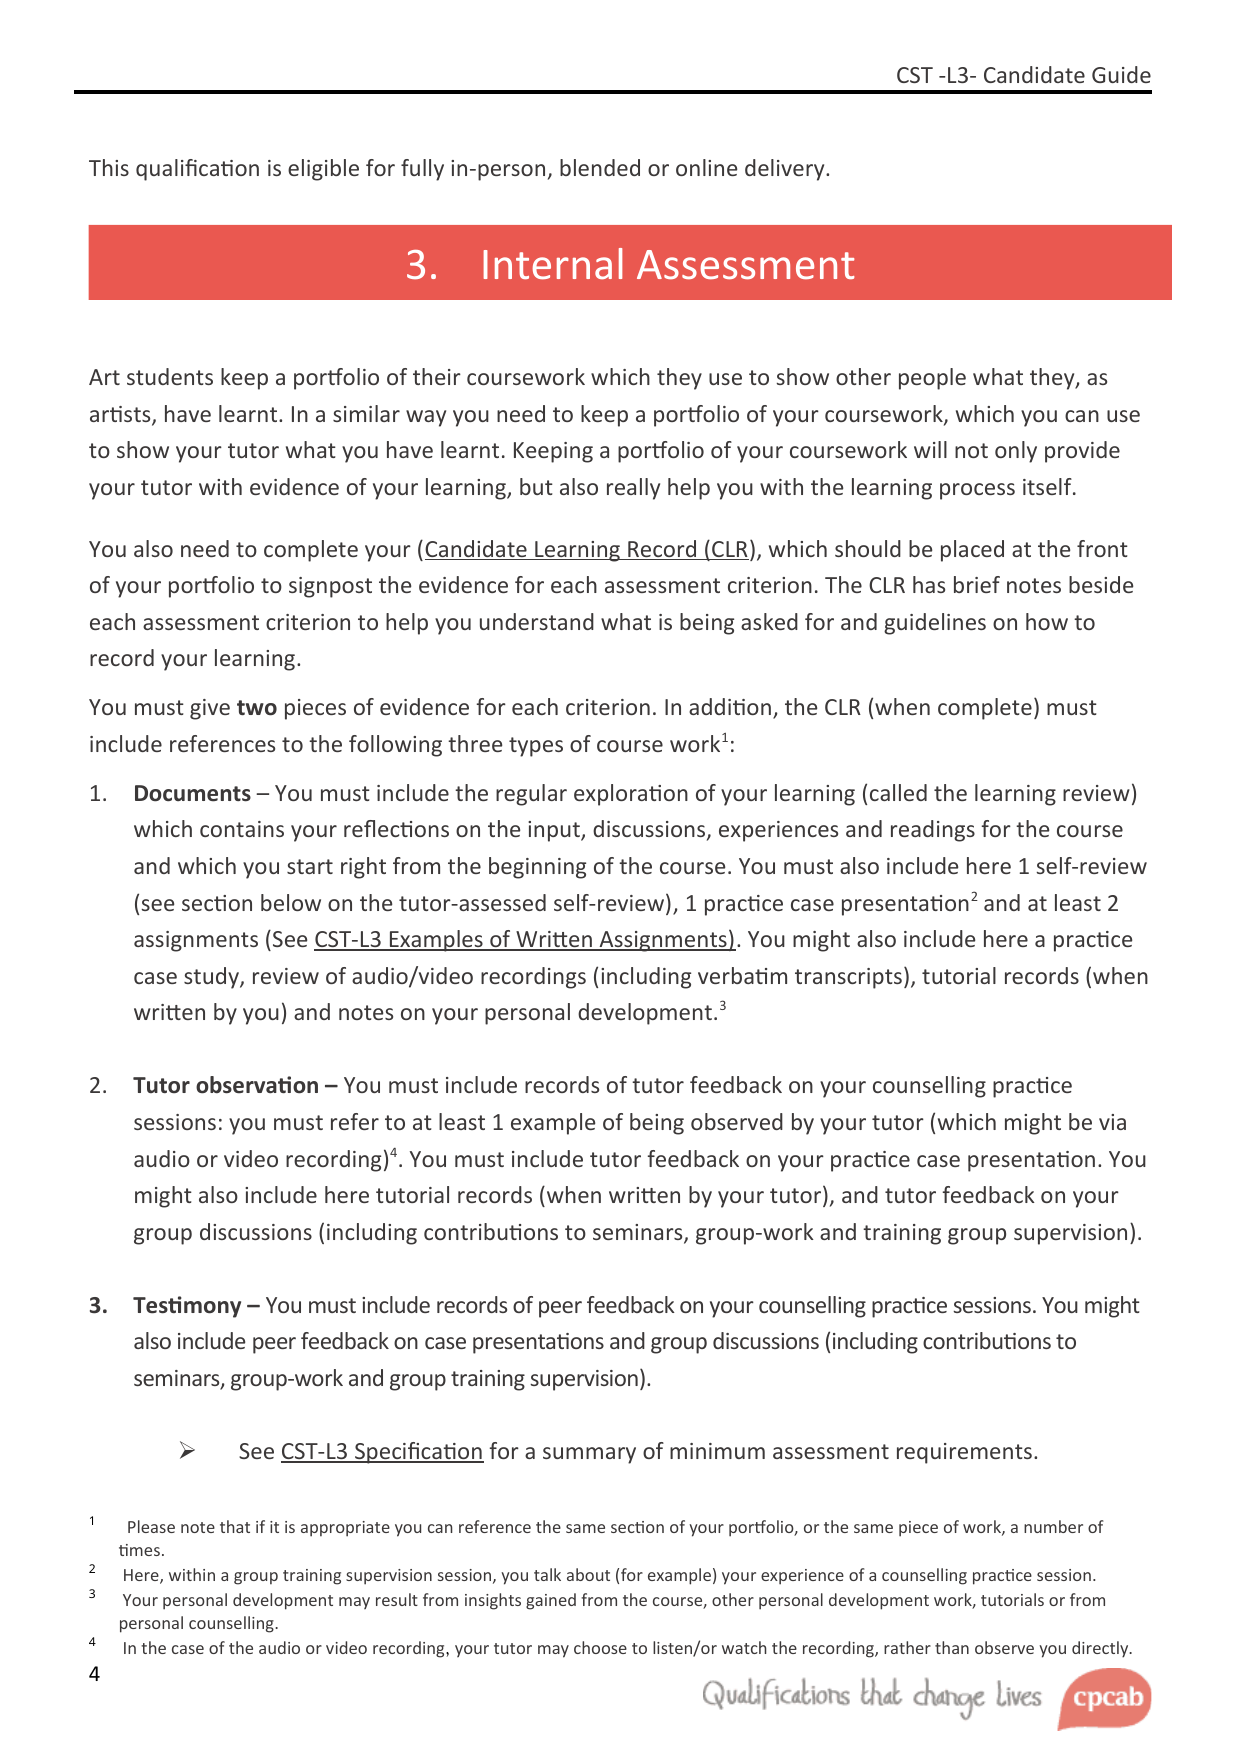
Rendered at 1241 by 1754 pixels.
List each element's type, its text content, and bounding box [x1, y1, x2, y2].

text You also need to complete your (Candidate Learning Record (CLR), which should be placed at the front of your portfolio to signpost the evidence for each assessment criterion. The CLR has brief notes beside each assessment criterion to help you understand what is being asked for and guidelines on how to record your learning. [89, 533, 1152, 673]
list Tutor observation – You must include records of tutor feedback on your counselling practice sessions: you must refer to at least 1 example of being observed by your tutor (which might be via audio or video recording). You must include tutor feedback on your practice case presentation. You might also include here tutorial records (when written by your tutor), and tutor feedback on your group discussions (including contributions to seminars, group-work and training group supervision). [89, 1069, 1152, 1246]
list Documents – You must include the regular exploration of your learning (called the learning review) which contains your reflections on the input, discussions, experiences and readings for the course and which you start right from the beginning of the course. You must also include here 1 self-review (see section below on the tutor-assessed self-review), 1 practice case presentation and at least 2 assignments (See CST-L3 Examples of Written Assignments). You might also include here a practice case study, review of audio/video recordings (including verbatim transcripts), tutorial records (when written by you) and notes on your personal development. [89, 777, 1152, 1027]
picture [703, 1668, 1152, 1731]
text This qualification is eligible for fully in-person, blended or online delivery. [89, 152, 1152, 182]
list See CST-L3 Specification for a summary of minimum assessment requirements. [162, 1435, 1152, 1466]
list Testimony – You must include records of peer feedback on your counselling practice sessions. You might also include peer feedback on case presentations and group discussions (including contributions to seminars, group-work and group training supervision). [89, 1289, 1152, 1393]
text You must give two pieces of evidence for each criterion. In addition, the CLR (when complete) must include references to the following three types of course work: [89, 691, 1152, 758]
text Art students keep a portfolio of their coursework which they use to show other people what they, as artists, have learnt. In a similar way you need to keep a portfolio of your coursework, which you can use to show your tutor what you have learnt. Keeping a portfolio of your coursework will not only provide your tutor with evidence of your learning, but also really help you with the learning process itself. [89, 361, 1152, 502]
